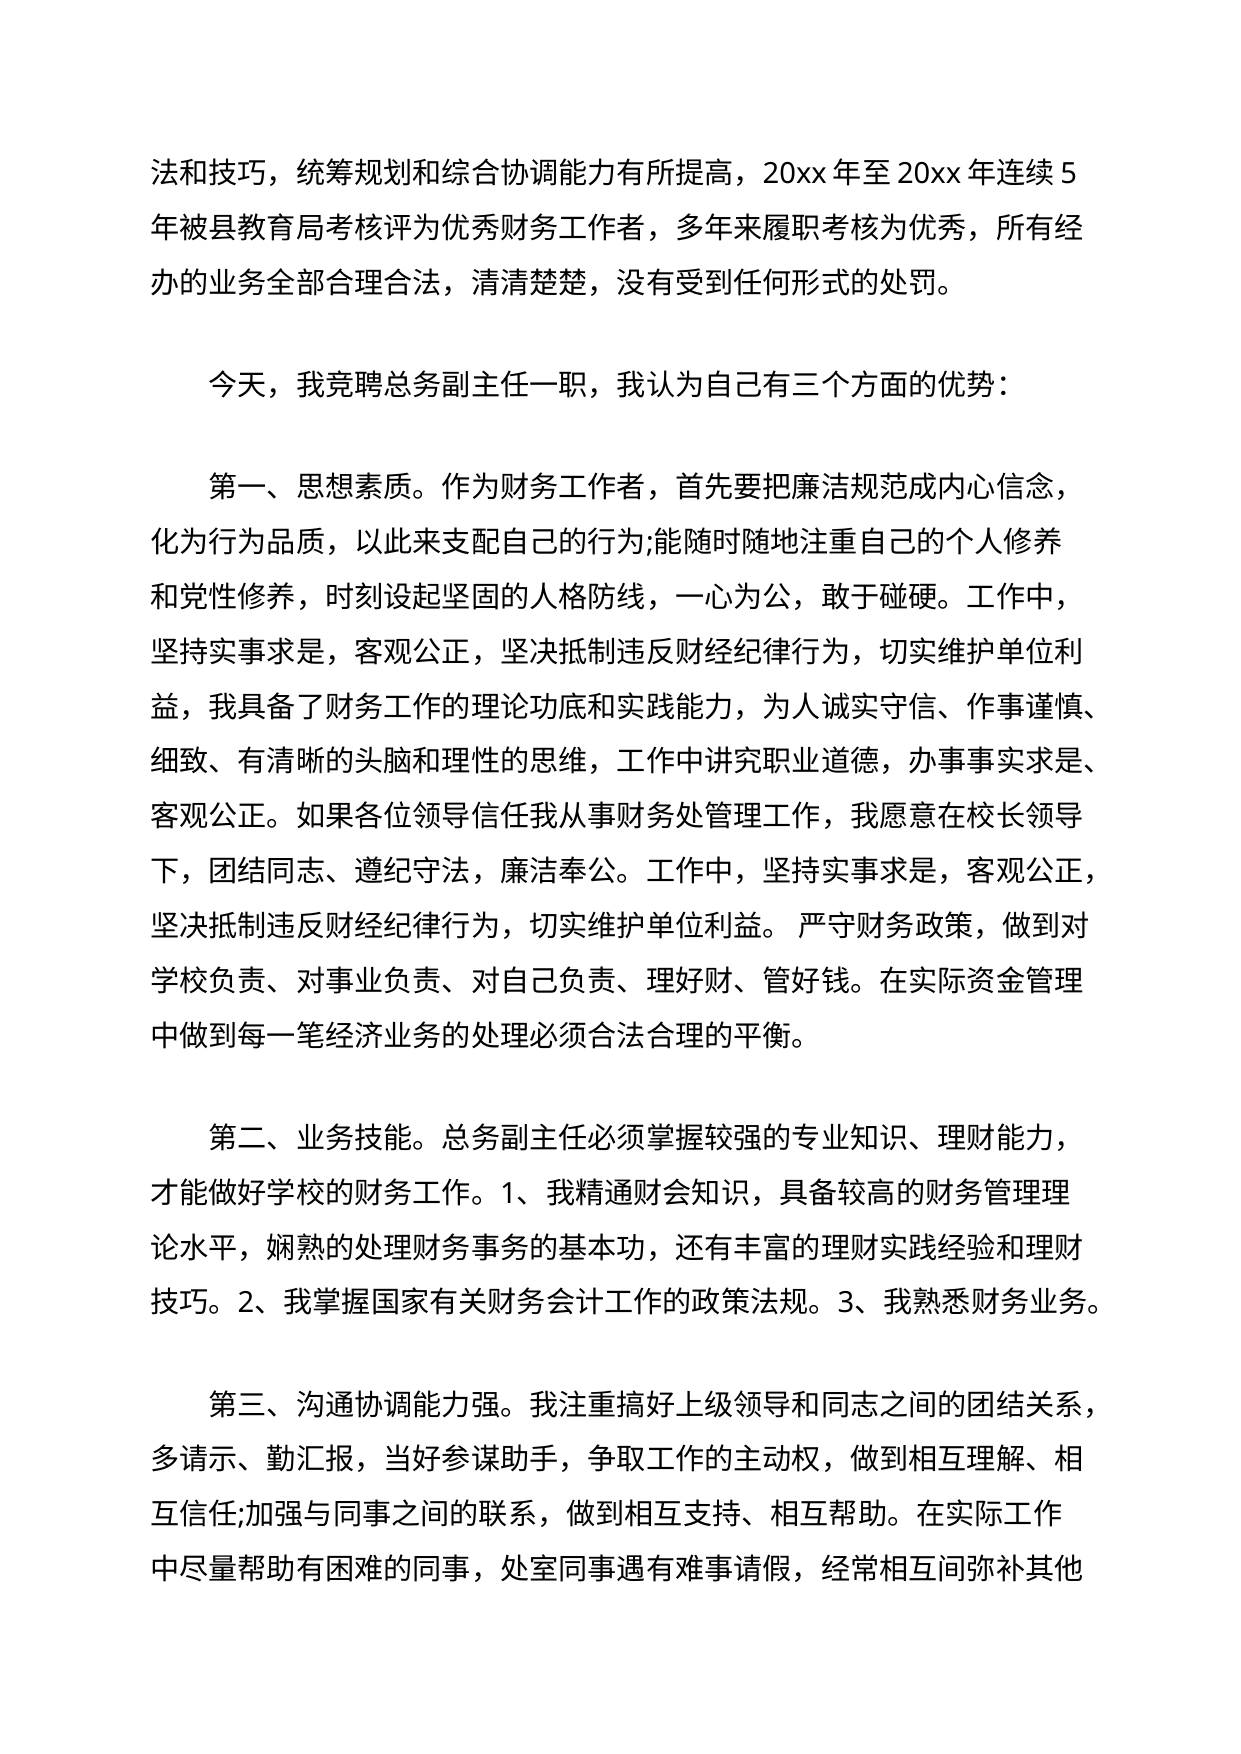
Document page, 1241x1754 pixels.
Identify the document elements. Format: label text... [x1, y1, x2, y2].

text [150, 1381, 1090, 1588]
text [150, 150, 1090, 302]
text 第一、思想素质。作为财务工作者，首先要把廉洁规范成内心信念，化为行为品质，以此来支配自己的行为;能随时随地注重自己的个人修养和党性修养，时刻设起坚固的人格防线，一心为公，敢于碰硬。工作中，坚持实事求是，客观公正，坚决抵制违反财经纪律行为，切实维护单位利益，我具备了财务工作的理论功底和实践能力，为人诚实守信、作事谨慎、细致、有清晰的头脑和理性的思维，工作中讲究职业道德，办事事实求是、客观公正。如果各位领导信任我从事财务处管理工作，我愿意在校长领导下，团结同志、遵纪守法，廉洁奉公。工作中，坚持实事求是，客观公正，坚决抵制违反财经纪律行为，切实维护单位利益。 严守财务政策，做到对学校负责、对事业负责、对自己负责、理好财、管好钱。在实际资金管理中做到每一笔经济业务的处理必须合法合理的平衡。 [150, 463, 1090, 1055]
text 今天，我竞聘总务副主任一职，我认为自己有三个方面的优势： [150, 362, 1090, 404]
text 第二、业务技能。总务副主任必须掌握较强的专业知识、理财能力，才能做好学校的财务工作。1、我精通财会知识，具备较高的财务管理理论水平，娴熟的处理财务事务的基本功，还有丰富的理财实践经验和理财技巧。2、我掌握国家有关财务会计工作的政策法规。3、我熟悉财务业务。 [150, 1114, 1090, 1321]
